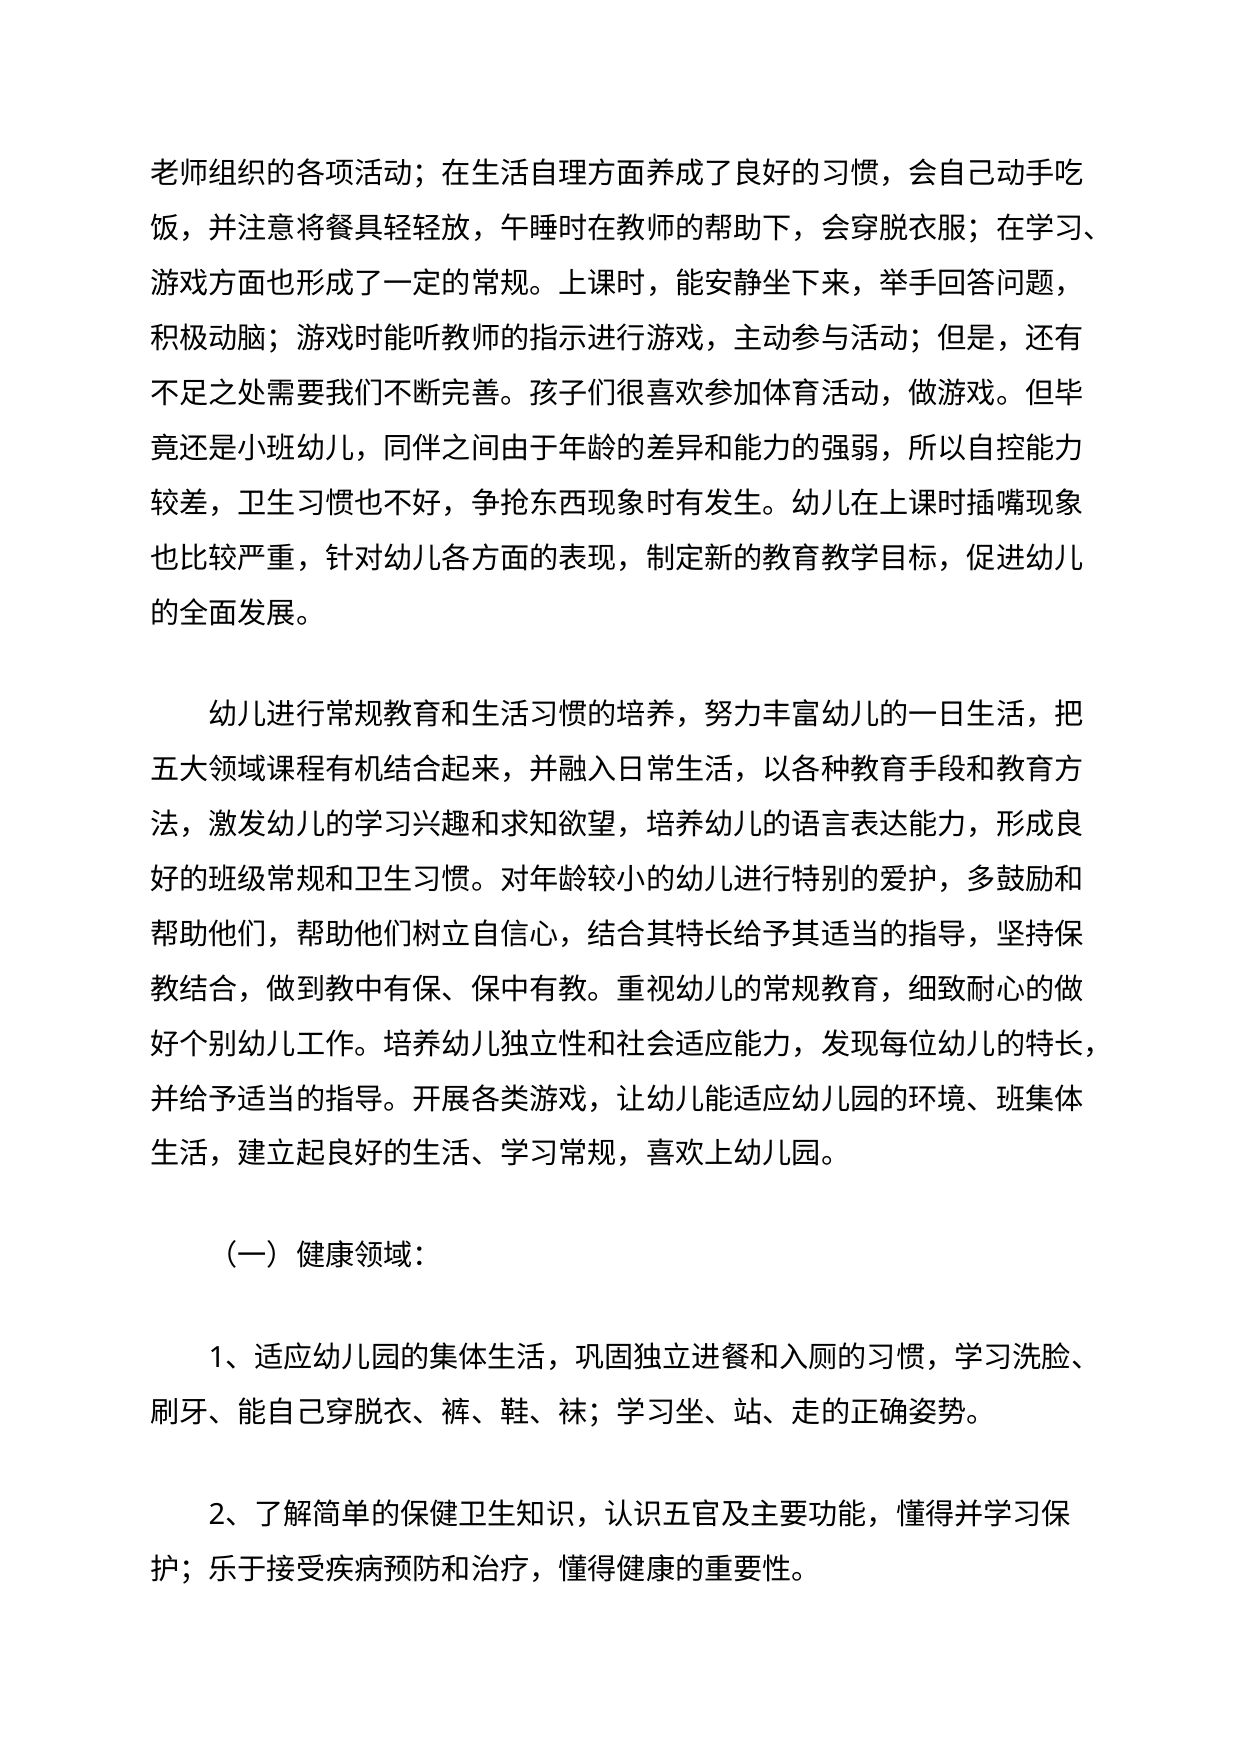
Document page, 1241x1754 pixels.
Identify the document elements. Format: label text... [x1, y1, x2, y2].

text 1、适应幼儿园的集体生活，巩固独立进餐和入厕的习惯，学习洗脸、刷牙、能自己穿脱衣、裤、鞋、袜；学习坐、站、走的正确姿势。 [150, 1334, 1090, 1431]
text 幼儿进行常规教育和生活习惯的培养，努力丰富幼儿的一日生活，把五大领域课程有机结合起来，并融入日常生活，以各种教育手段和教育方法，激发幼儿的学习兴趣和求知欲望，培养幼儿的语言表达能力，形成良好的班级常规和卫生习惯。对年龄较小的幼儿进行特别的爱护，多鼓励和帮助他们，帮助他们树立自信心，结合其特长给予其适当的指导，坚持保教结合，做到教中有保、保中有教。重视幼儿的常规教育，细致耐心的做好个别幼儿工作。培养幼儿独立性和社会适应能力，发现每位幼儿的特长，并给予适当的指导。开展各类游戏，让幼儿能适应幼儿园的环境、班集体生活，建立起良好的生活、学习常规，喜欢上幼儿园。 [150, 691, 1090, 1172]
text 2、了解简单的保健卫生知识，认识五官及主要功能，懂得并学习保护；乐于接受疾病预防和治疗，懂得健康的重要性。 [150, 1490, 1090, 1588]
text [150, 150, 1090, 631]
text （一）健康领域： [150, 1232, 1090, 1274]
